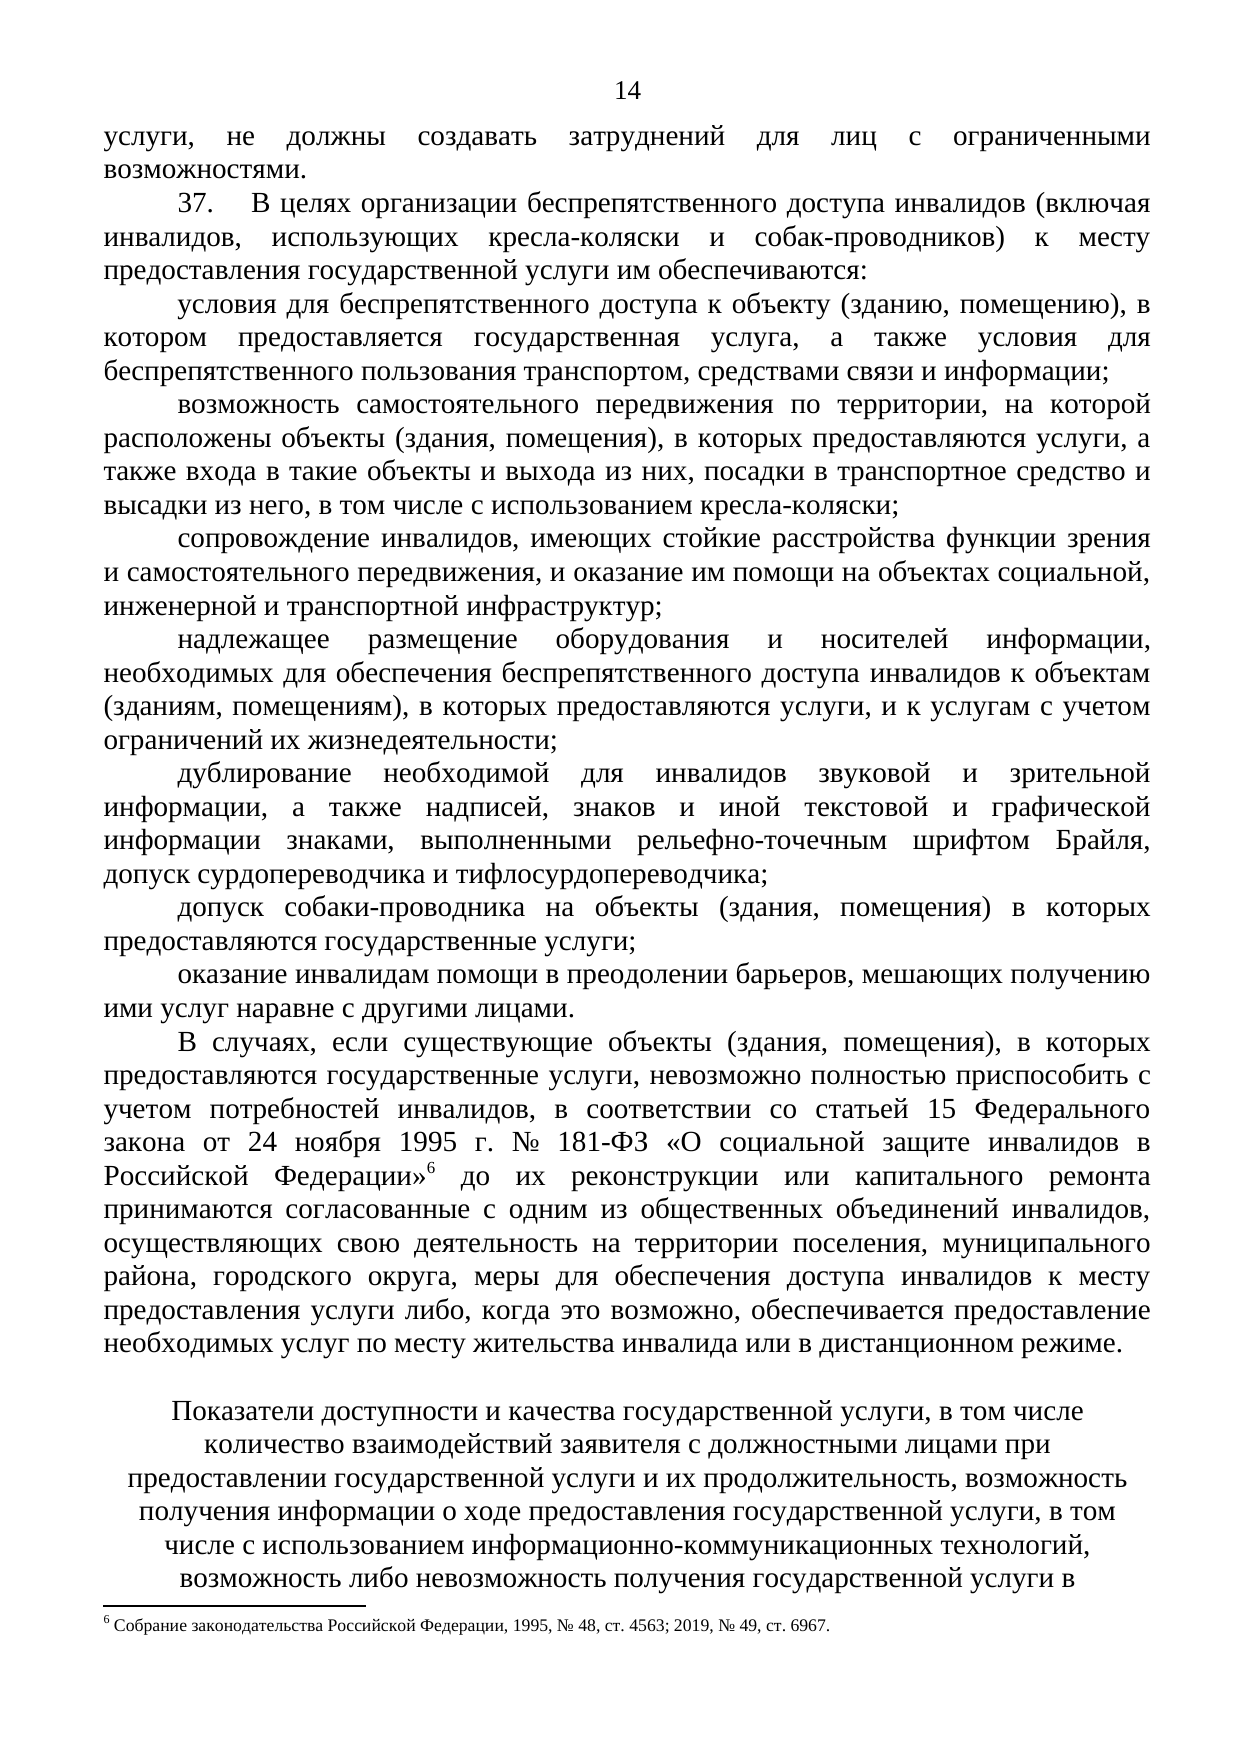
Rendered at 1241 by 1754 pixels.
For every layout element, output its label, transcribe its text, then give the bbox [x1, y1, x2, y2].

list В целях организации беспрепятственного доступа инвалидов (включая инвалидов, использующих кресла-коляски и собак-проводников) к месту предоставления государственной услуги им обеспечиваются: [103, 185, 1152, 286]
text надлежащее размещение оборудования и носителей информации, необходимых для обеспечения беспрепятственного доступа инвалидов к объектам (зданиям, помещениям), в которых предоставляются услуги, и к услугам с учетом ограничений их жизнедеятельности; [103, 621, 1152, 755]
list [103, 118, 1152, 185]
text сопровождение инвалидов, имеющих стойкие расстройства функции зрения и самостоятельного передвижения, и оказание им помощи на объектах социальной, инженерной и транспортной инфраструктур; [103, 521, 1152, 621]
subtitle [103, 1393, 1152, 1594]
text условия для беспрепятственного доступа к объекту (зданию, помещению), в котором предоставляется государственная услуга, а также условия для беспрепятственного пользования транспортом, средствами связи и информации; [103, 286, 1152, 386]
text оказание инвалидам помощи в преодолении барьеров, мешающих получению ими услуг наравне с другими лицами. [103, 957, 1152, 1024]
text дублирование необходимой для инвалидов звуковой и зрительной информации, а также надписей, знаков и иной текстовой и графической информации знаками, выполненными рельефно-точечным шрифтом Брайля, допуск сурдопереводчика и тифлосурдопереводчика; [103, 755, 1152, 889]
text допуск собаки-проводника на объекты (здания, помещения) в которых предоставляются государственные услуги; [103, 889, 1152, 957]
text возможность самостоятельного передвижения по территории, на которой расположены объекты (здания, помещения), в которых предоставляются услуги, а также входа в такие объекты и выхода из них, посадки в транспортное средство и высадки из него, в том числе с использованием кресла-коляски; [103, 386, 1152, 521]
text В случаях, если существующие объекты (здания, помещения), в которых предоставляются государственные услуги, невозможно полностью приспособить с учетом потребностей инвалидов, в соответствии со статьей 15 Федерального закона от 24 ноября 1995 г. № 181-ФЗ «О социальной защите инвалидов в Российской Федерации» до их реконструкции или капитального ремонта принимаются согласованные с одним из общественных объединений инвалидов, осуществляющих свою деятельность на территории поселения, муниципального района, городского округа, меры для обеспечения доступа инвалидов к месту предоставления услуги либо, когда это возможно, обеспечивается предоставление необходимых услуг по месту жительства инвалида или в дистанционном режиме. [103, 1024, 1152, 1359]
